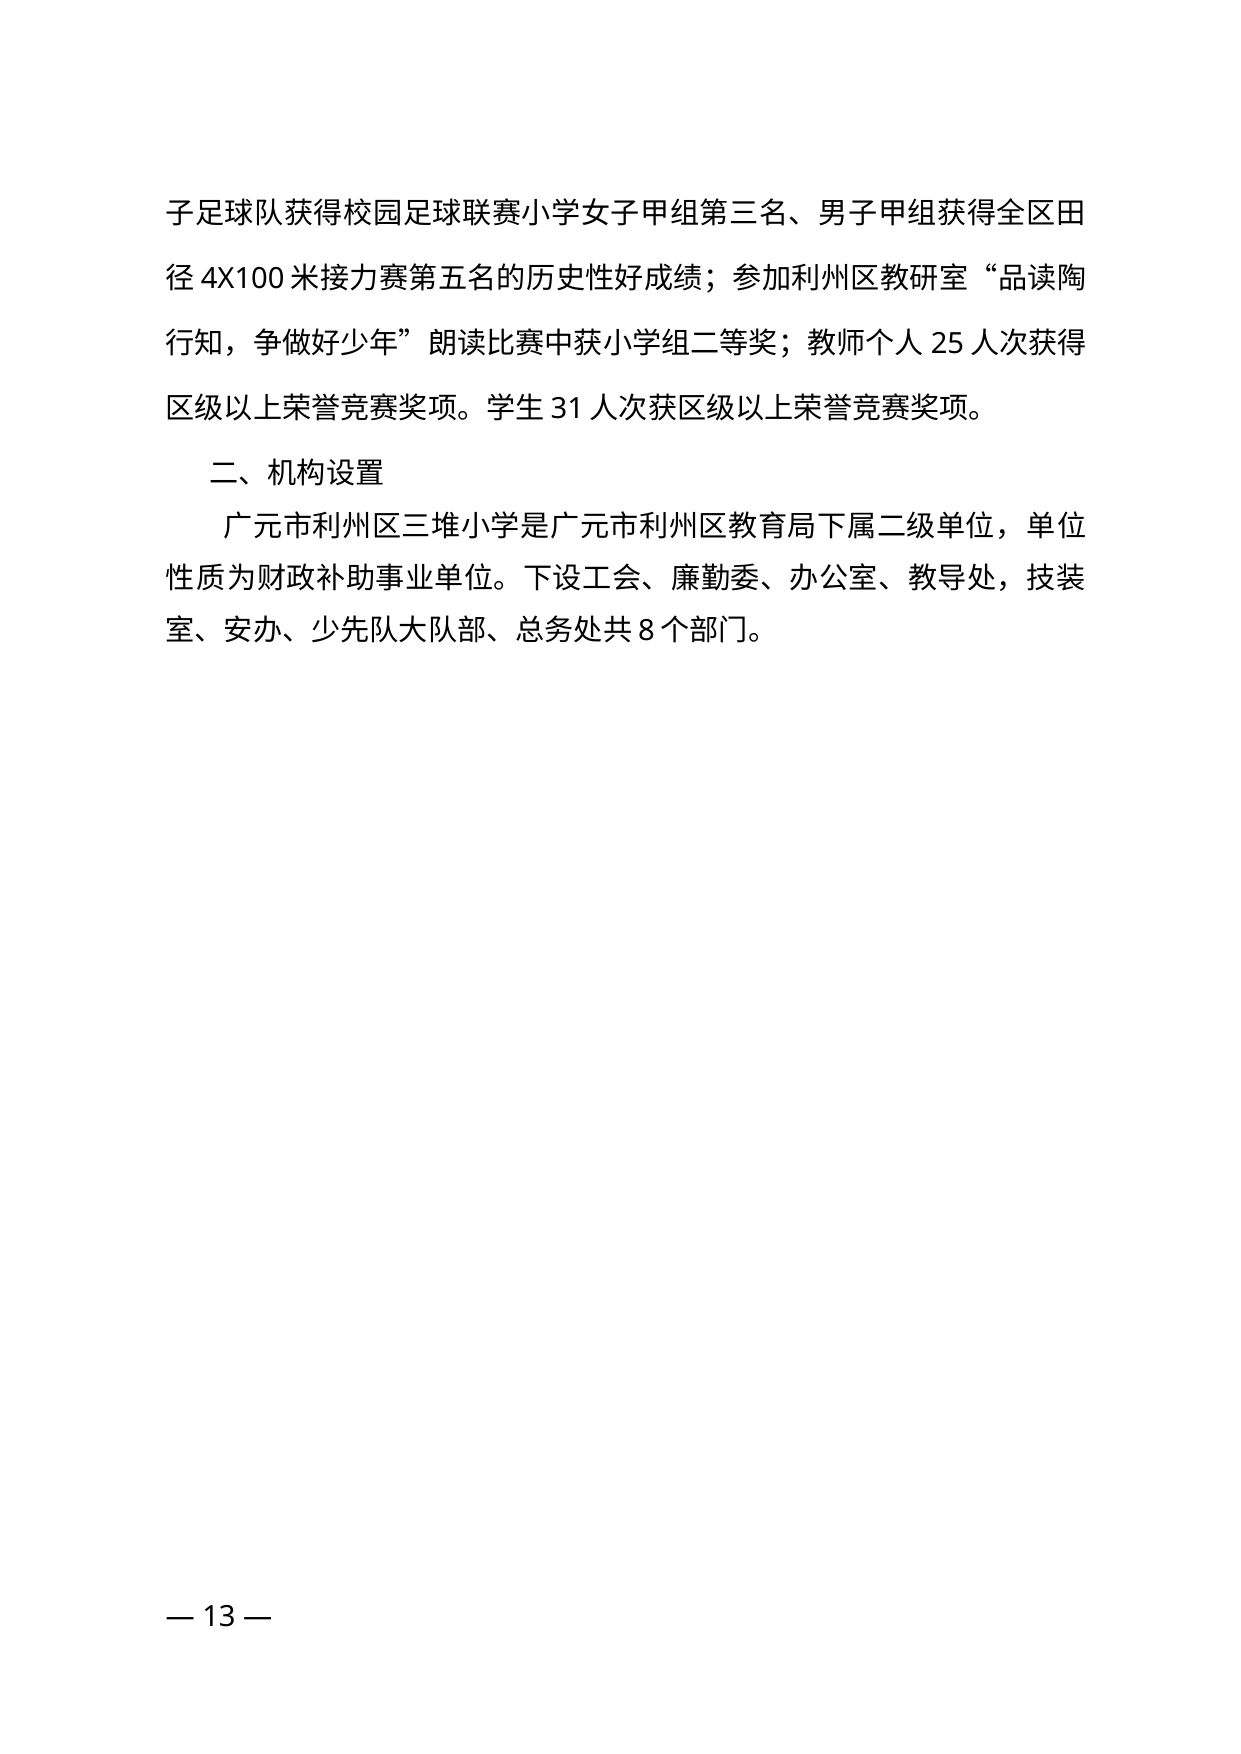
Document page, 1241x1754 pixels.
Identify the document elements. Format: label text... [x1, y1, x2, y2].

subtitle 二、机构设置 [165, 438, 1087, 494]
text 广元市利州区三堆小学是广元市利州区教育局下属二级单位，单位性质为财政补助事业单位。下设工会、廉勤委、办公室、教导处，技装室、安办、少先队大队部、总务处共8个部门。 [165, 494, 1087, 651]
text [165, 178, 1087, 438]
